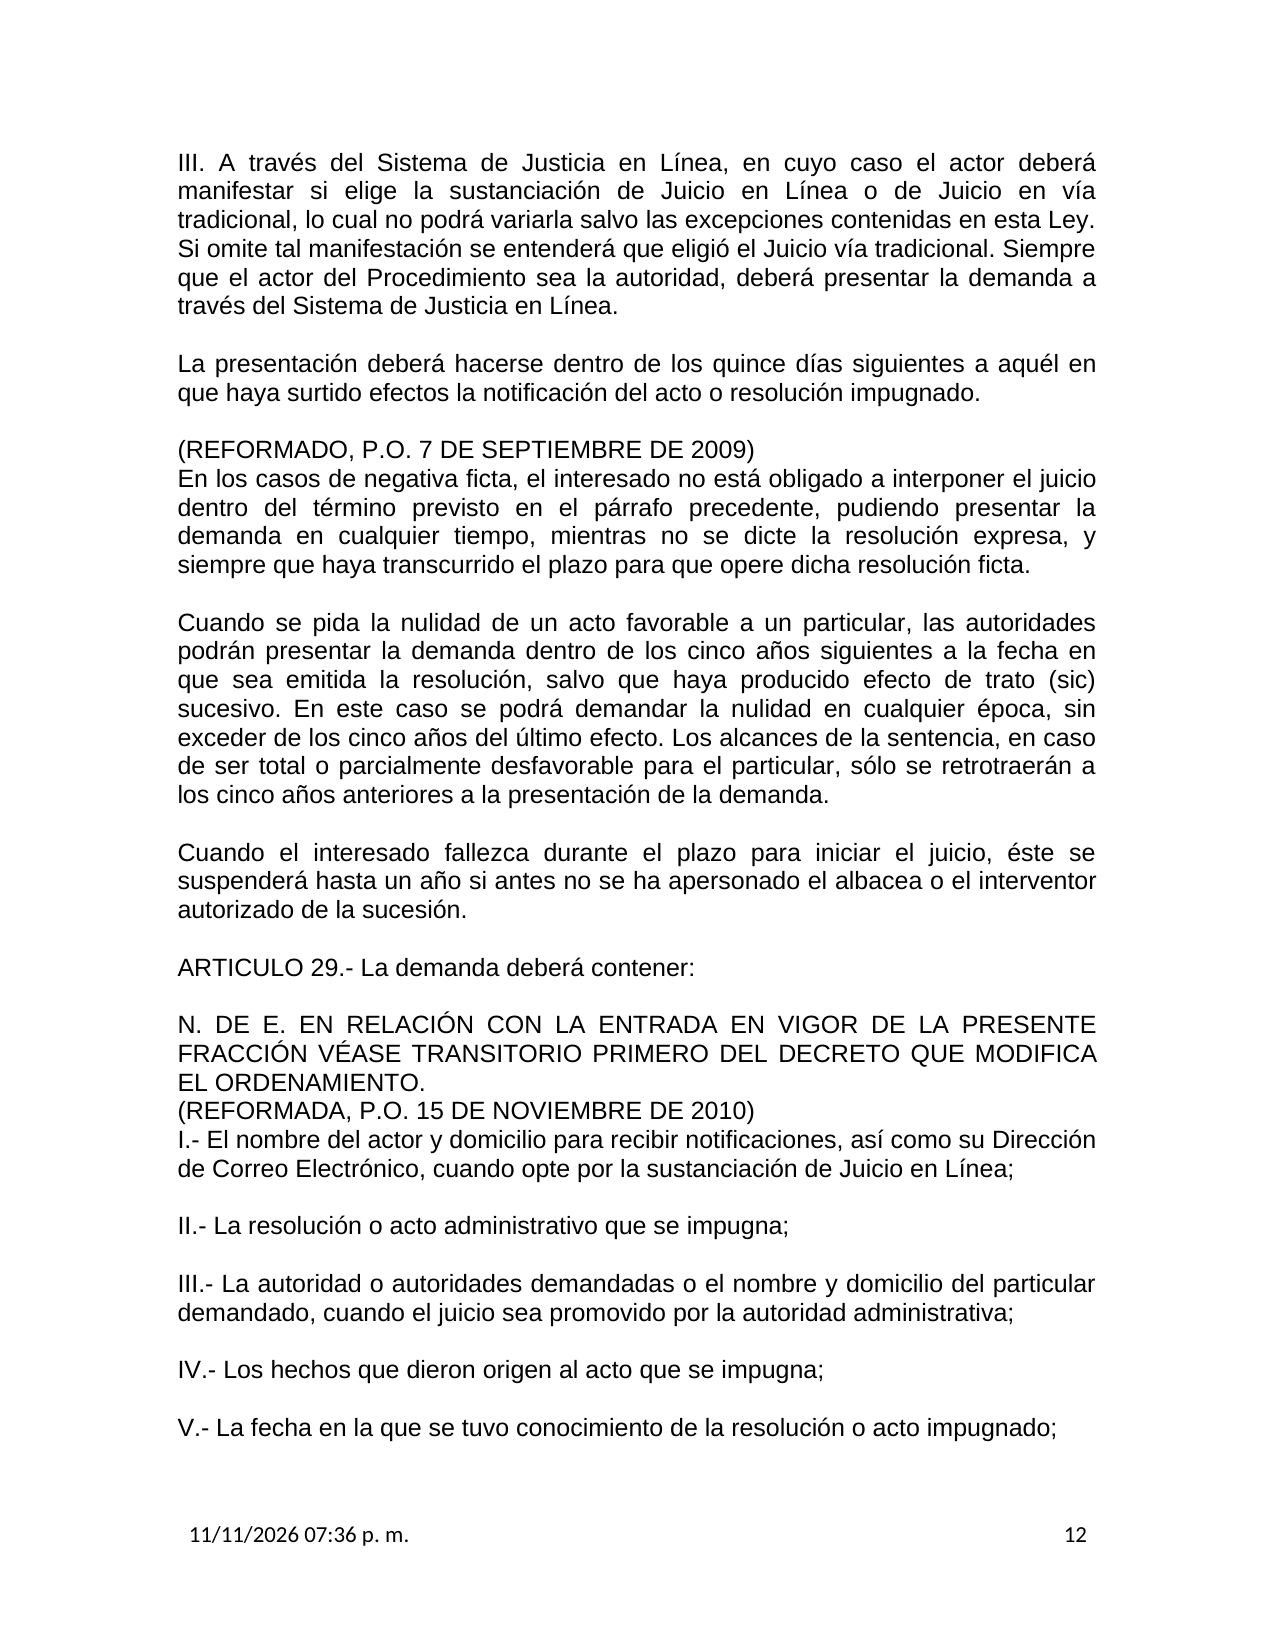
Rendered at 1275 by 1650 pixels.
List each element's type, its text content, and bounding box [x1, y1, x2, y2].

text IV.- Los hechos que dieron origen al acto que se impugna; [177, 1355, 1098, 1384]
text (REFORMADO, P.O. 7 DE SEPTIEMBRE DE 2009) [177, 435, 1098, 464]
text La presentación deberá hacerse dentro de los quince días siguientes a aquél en que haya surtido efectos la notificación del acto o resolución impugnado. [177, 349, 1098, 406]
text Cuando el interesado fallezca durante el plazo para iniciar el juicio, éste se suspenderá hasta un año si antes no se ha apersonado el albacea o el interventor autorizado de la sucesión. [177, 838, 1098, 924]
text ARTICULO 29.- La demanda deberá contener: [177, 953, 1098, 981]
text N. DE E. EN RELACIÓN CON LA ENTRADA EN VIGOR DE LA PRESENTE FRACCIÓN VÉASE TRANSITORIO PRIMERO DEL DECRETO QUE MODIFICA EL ORDENAMIENTO. [177, 1010, 1098, 1096]
text V.- La fecha en la que se tuvo conocimiento de la resolución o acto impugnado; [177, 1413, 1098, 1441]
text (REFORMADA, P.O. 15 DE NOVIEMBRE DE 2010) [177, 1096, 1098, 1125]
text En los casos de negativa ficta, el interesado no está obligado a interponer el juicio dentro del término previsto en el párrafo precedente, pudiendo presentar la demanda en cualquier tiempo, mientras no se dicte la resolución expresa, y siempre que haya transcurrido el plazo para que opere dicha resolución ficta. [177, 464, 1098, 579]
text I.- El nombre del actor y domicilio para recibir notificaciones, así como su Dirección de Correo Electrónico, cuando opte por la sustanciación de Juicio en Línea; [177, 1125, 1098, 1183]
text II.- La resolución o acto administrativo que se impugna; [177, 1211, 1098, 1240]
text III. A través del Sistema de Justicia en Línea, en cuyo caso el actor deberá manifestar si elige la sustanciación de Juicio en Línea o de Juicio en vía tradicional, lo cual no podrá variarla salvo las excepciones contenidas en esta Ley. Si omite tal manifestación se entenderá que eligió el Juicio vía tradicional. Siempre que el actor del Procedimiento sea la autoridad, deberá presentar la demanda a través del Sistema de Justicia en Línea. [177, 148, 1098, 320]
text III.- La autoridad o autoridades demandadas o el nombre y domicilio del particular demandado, cuando el juicio sea promovido por la autoridad administrativa; [177, 1269, 1098, 1326]
text Cuando se pida la nulidad de un acto favorable a un particular, las autoridades podrán presentar la demanda dentro de los cinco años siguientes a la fecha en que sea emitida la resolución, salvo que haya producido efecto de trato (sic) sucesivo. En este caso se podrá demandar la nulidad en cualquier época, sin exceder de los cinco años del último efecto. Los alcances de la sentencia, en caso de ser total o parcialmente desfavorable para el particular, sólo se retrotraerán a los cinco años anteriores a la presentación de la demanda. [177, 608, 1098, 809]
